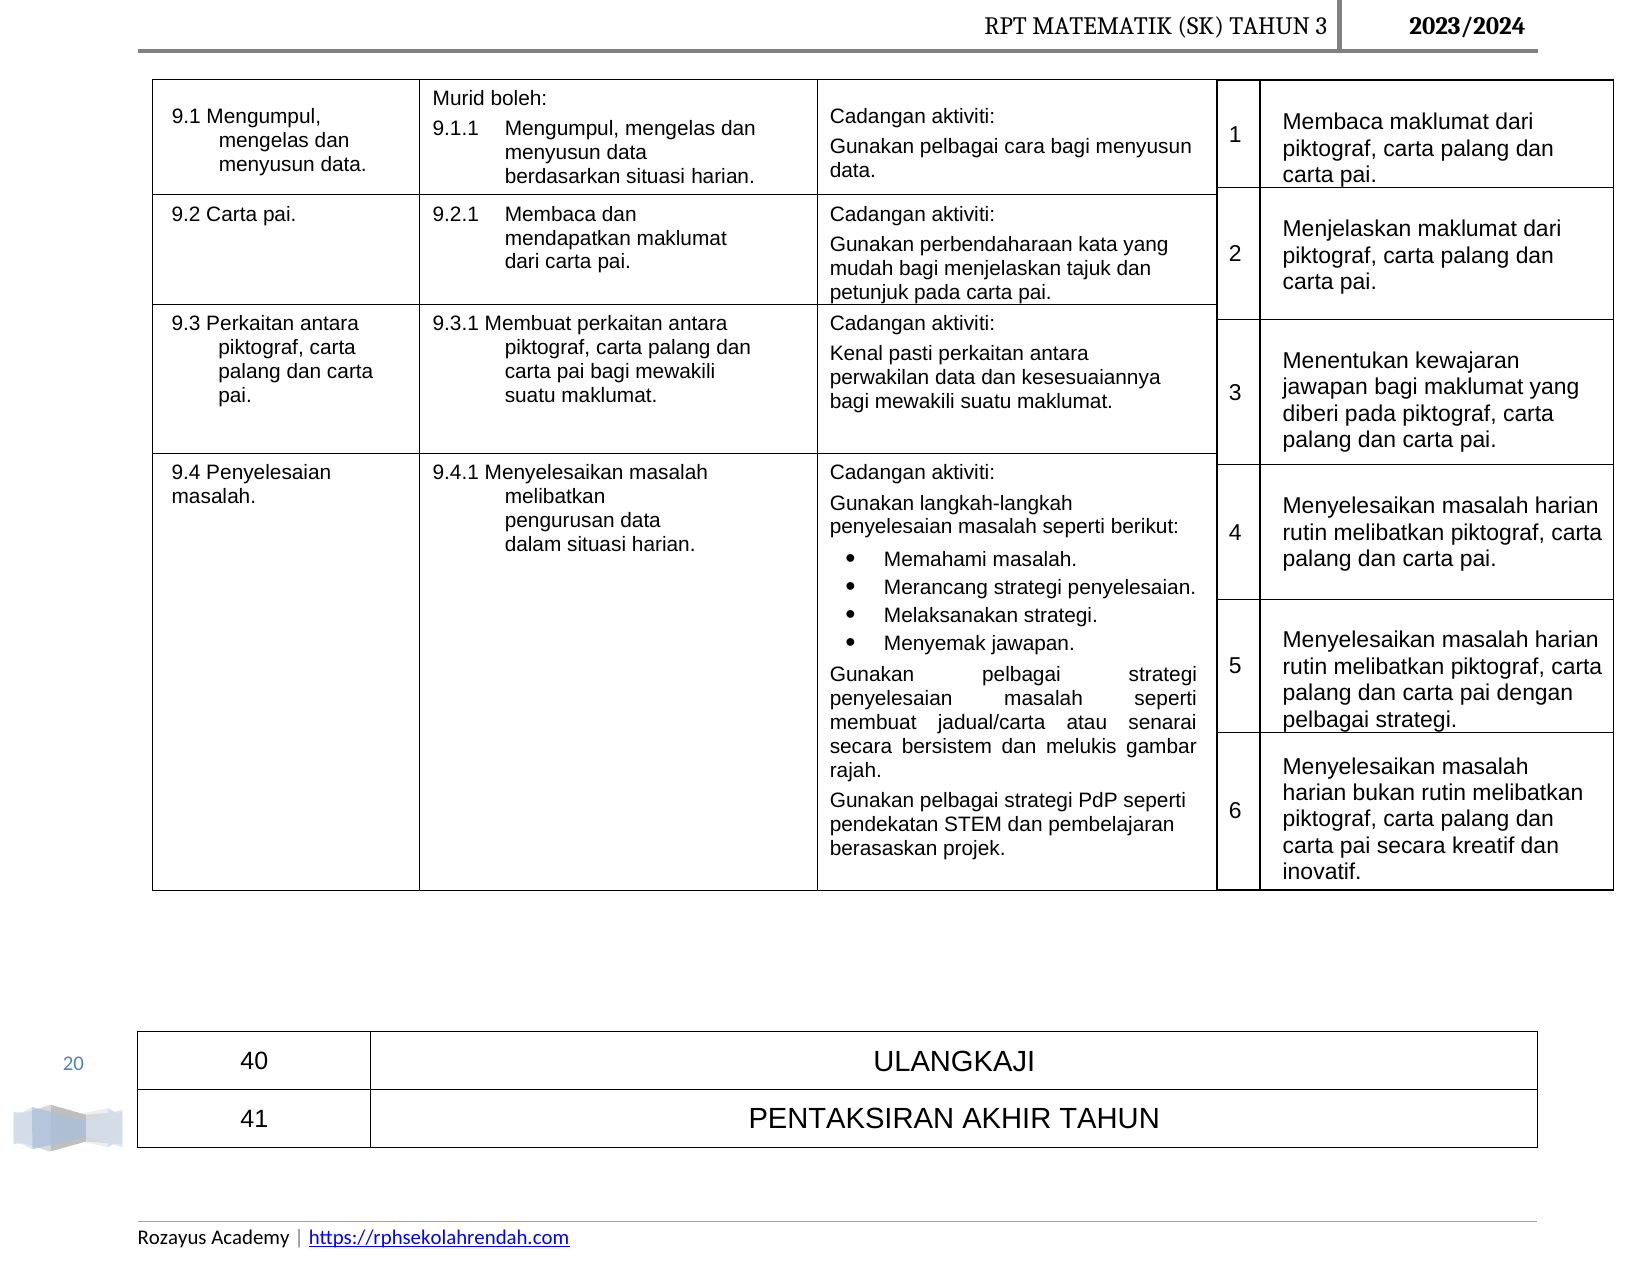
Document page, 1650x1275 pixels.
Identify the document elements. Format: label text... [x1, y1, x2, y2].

table_header 40 [138, 1032, 370, 1089]
table_cell Cadangan aktiviti: Kenal pasti perkaitan antara perwakilan data dan kesesuaiannya bagi mewakili suatu maklumat. [818, 305, 1216, 453]
table_cell [1218, 733, 1259, 889]
table_cell Cadangan aktiviti: Gunakan pelbagai cara bagi menyusun data. [818, 80, 1216, 194]
table_cell 9.4 Penyelesaian masalah. [153, 454, 419, 890]
table_cell [1261, 320, 1613, 464]
table_cell Murid boleh: 9.1.1 Mengumpul, mengelas dan menyusun data berdasarkan situasi harian. [420, 80, 817, 194]
table_cell 9.2.1 Membaca dan mendapatkan maklumat dari carta pai. [420, 195, 817, 303]
table_cell 9.3 Perkaitan antara piktograf, carta palang dan carta pai. [153, 305, 419, 453]
table_cell 9.3.1 Membuat perkaitan antara piktograf, carta palang dan carta pai bagi mewakili suatu maklumat. [420, 305, 817, 453]
table_cell Cadangan aktiviti: Gunakan langkah-langkah penyelesaian masalah seperti berikut: Memahami masalah. Merancang strategi penyelesaian. Melaksanakan strategi. Menyemak jawapan. Gunakan pelbagai strategi penyelesaian masalah seperti membuat jadual/carta atau senarai secara bersistem dan melukis gambar rajah. Gunakan pelbagai strategi PdP seperti pendekatan STEM dan pembelajaran berasaskan projek. [818, 454, 1216, 890]
table_cell PENTAKSIRAN AKHIR TAHUN [371, 1090, 1537, 1147]
table_header ULANGKAJI [371, 1032, 1537, 1089]
table_cell [1218, 465, 1259, 599]
table_cell [1218, 600, 1259, 732]
table_cell Cadangan aktiviti: Gunakan perbendaharaan kata yang mudah bagi menjelaskan tajuk dan petunjuk pada carta pai. [818, 195, 1216, 303]
table_cell [1218, 320, 1259, 464]
table_cell [1261, 465, 1613, 599]
table_cell [1218, 81, 1259, 187]
table_cell 9.4.1 Menyelesaikan masalah melibatkan pengurusan data dalam situasi harian. [420, 454, 817, 890]
table_cell [1261, 733, 1613, 889]
table_cell [1261, 600, 1613, 732]
table_cell [1218, 188, 1259, 319]
table_cell [1261, 188, 1613, 319]
table_cell [1261, 81, 1613, 187]
table_cell 9.2 Carta pai. [153, 195, 419, 303]
table_cell 41 [138, 1090, 370, 1147]
table_cell 9.1 Mengumpul, mengelas dan menyusun data. [153, 80, 419, 194]
